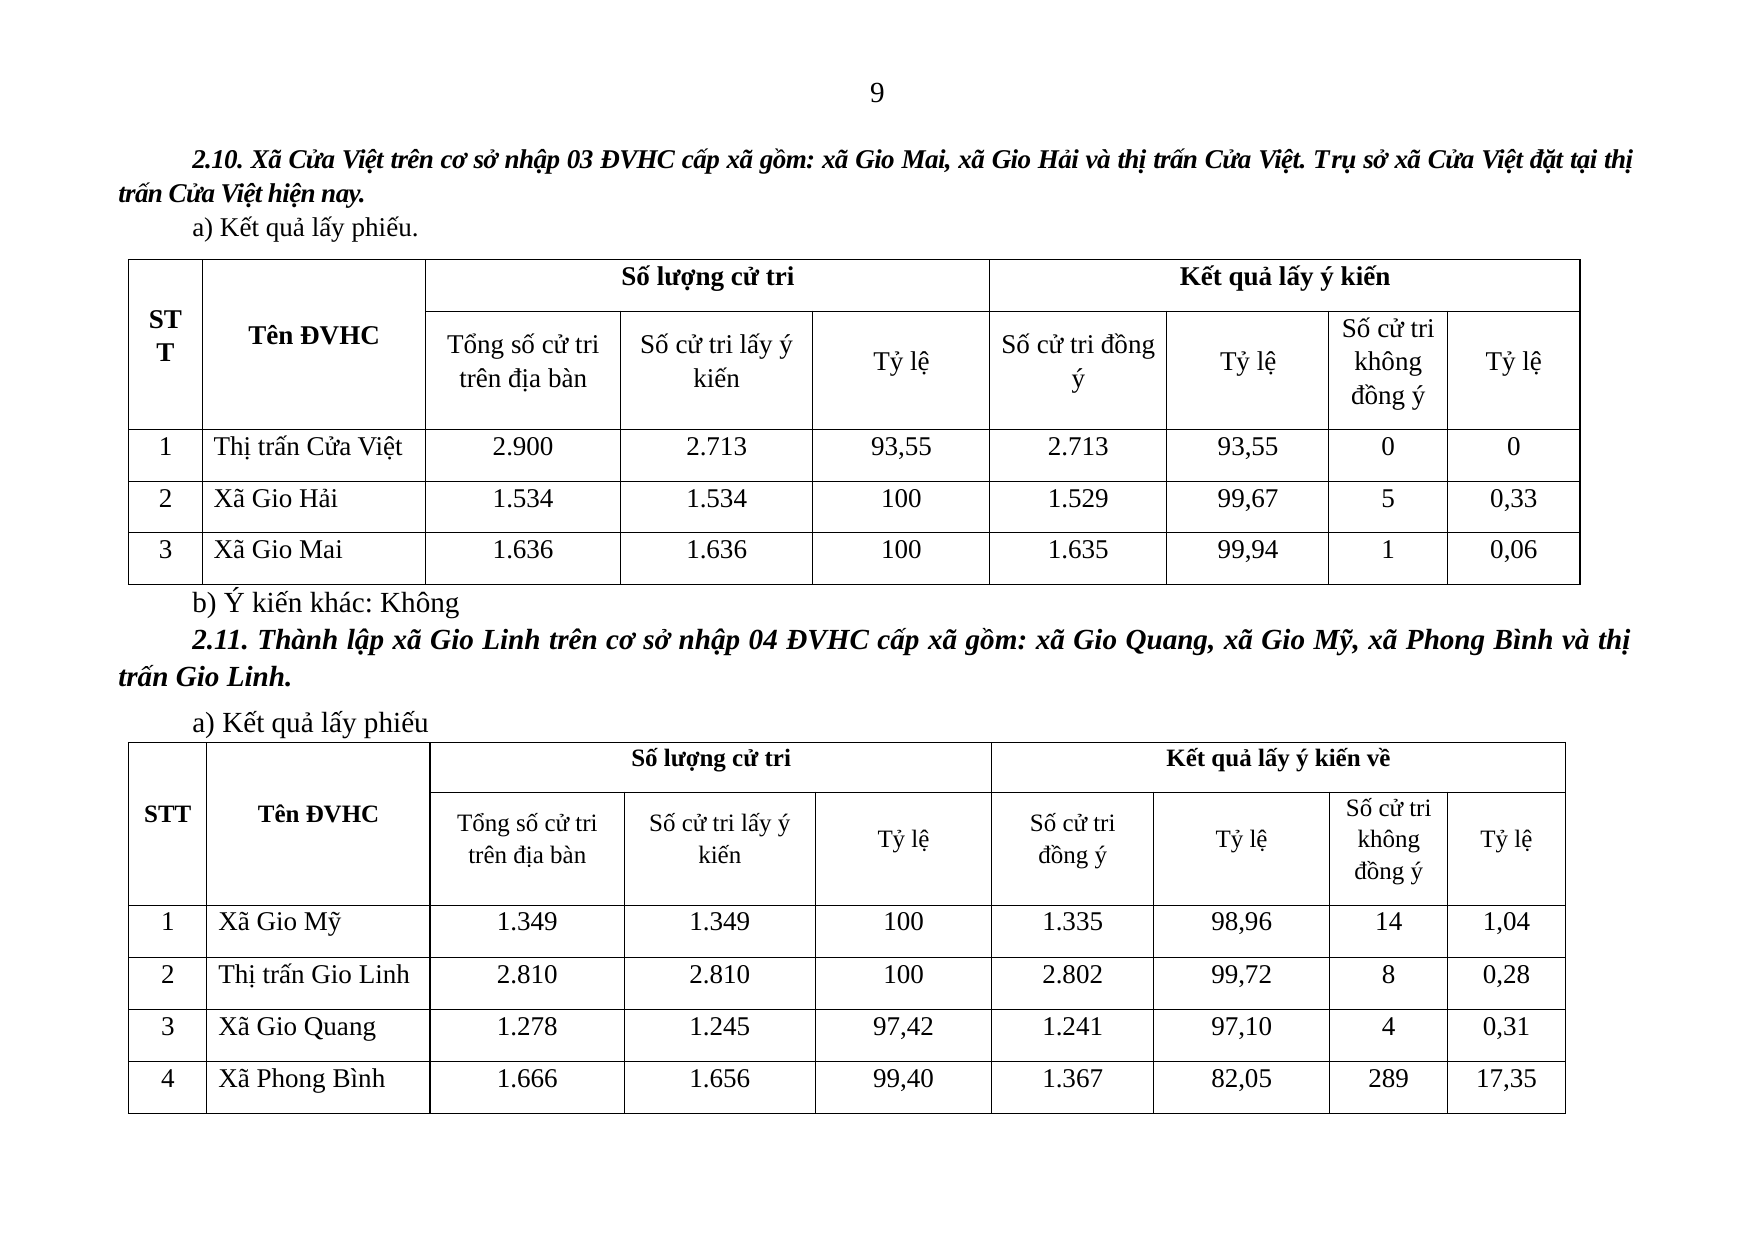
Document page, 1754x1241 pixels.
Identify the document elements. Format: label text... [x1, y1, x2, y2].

table_cell 4 [1330, 1010, 1447, 1061]
table_cell 97,10 [1154, 1010, 1329, 1061]
table_cell 1.635 [990, 533, 1166, 583]
text 2.11. Thành lập xã Gio Linh trên cơ sở nhập 04 ĐVHC cấp xã gồm: xã Gio Quang, xã Gio Mỹ, xã Phong Bình và thị trấn Gio Linh. [117, 621, 1637, 702]
table_cell 2 [129, 958, 206, 1009]
table_header STT [129, 260, 202, 429]
table_cell 2.900 [426, 430, 620, 481]
table_cell Xã Phong Bình [207, 1062, 429, 1113]
table_cell 0,31 [1448, 1010, 1565, 1061]
table_cell 1.349 [625, 906, 815, 957]
table_cell 100 [813, 533, 989, 583]
table_cell Tỷ lệ [813, 312, 989, 429]
table_cell 100 [816, 906, 991, 957]
text b) Ý kiến khác: Không [117, 584, 1637, 619]
table_header STT [129, 743, 206, 904]
table_cell 1,04 [1448, 906, 1565, 957]
table_cell 1.245 [625, 1010, 815, 1061]
table_cell 1.636 [426, 533, 620, 583]
table_cell 2.713 [990, 430, 1166, 481]
table_cell 99,40 [816, 1062, 991, 1113]
table_cell Tổng số cử tri trên địa bàn [431, 793, 624, 904]
table_cell 1 [129, 430, 202, 481]
table_cell 8 [1330, 958, 1447, 1009]
table_cell 97,42 [816, 1010, 991, 1061]
table_cell 1.529 [990, 482, 1166, 532]
table_cell 3 [129, 533, 202, 583]
table_cell Tỷ lệ [816, 793, 991, 904]
table_cell 0,33 [1448, 482, 1579, 532]
table_cell 14 [1330, 906, 1447, 957]
table_cell 93,55 [1167, 430, 1328, 481]
table_cell Xã Gio Mai [203, 533, 425, 583]
table_cell 100 [816, 958, 991, 1009]
table_cell 1.241 [992, 1010, 1153, 1061]
table_header Kết quả lấy ý kiến về [992, 743, 1565, 792]
table_cell Xã Gio Mỹ [207, 906, 429, 957]
table_cell Xã Gio Quang [207, 1010, 429, 1061]
table_cell Số cử tri đồng ý [990, 312, 1166, 429]
table_cell 1.656 [625, 1062, 815, 1113]
table_header Tên ĐVHC [203, 260, 425, 429]
table_cell 0,28 [1448, 958, 1565, 1009]
table_cell 1 [129, 906, 206, 957]
table_cell Tỷ lệ [1167, 312, 1328, 429]
table_header Số lượng cử tri [426, 260, 989, 311]
table_cell 4 [129, 1062, 206, 1113]
text a) Kết quả lấy phiếu [118, 706, 1636, 739]
table_cell 0 [1329, 430, 1447, 481]
table_cell Số cử tri đồng ý [992, 793, 1153, 904]
table_cell 99,94 [1167, 533, 1328, 583]
table_cell 2 [129, 482, 202, 532]
table_cell 82,05 [1154, 1062, 1329, 1113]
table_cell Số cử tri lấy ý kiến [621, 312, 812, 429]
table_cell Số cử tri không đồng ý [1329, 312, 1447, 429]
text a) Kết quả lấy phiếu. [117, 210, 1637, 256]
table_cell 100 [813, 482, 989, 532]
table_cell Tỷ lệ [1448, 312, 1579, 429]
table_cell Xã Gio Hải [203, 482, 425, 532]
table_cell Thị trấn Cửa Việt [203, 430, 425, 481]
table_cell Tỷ lệ [1448, 793, 1565, 904]
table_cell 289 [1330, 1062, 1447, 1113]
table_cell 1.367 [992, 1062, 1153, 1113]
table_header Kết quả lấy ý kiến [990, 260, 1579, 311]
table_cell 2.810 [625, 958, 815, 1009]
table_cell 5 [1329, 482, 1447, 532]
table_header Tên ĐVHC [207, 743, 429, 904]
table_cell Số cử tri không đồng ý [1330, 793, 1447, 904]
table_cell 99,72 [1154, 958, 1329, 1009]
table_cell 93,55 [813, 430, 989, 481]
table_cell 1.666 [431, 1062, 624, 1113]
table_cell Tổng số cử tri trên địa bàn [426, 312, 620, 429]
table_cell 0,06 [1448, 533, 1579, 583]
table_cell Tỷ lệ [1154, 793, 1329, 904]
text 2.10. Xã Cửa Việt trên cơ sở nhập 03 ĐVHC cấp xã gồm: xã Gio Mai, xã Gio Hải và thị trấn Cửa Việt. Trụ sở xã Cửa Việt đặt tại thị trấn Cửa Việt hiện nay. [117, 142, 1637, 208]
table_cell 1.534 [426, 482, 620, 532]
table_cell 1.636 [621, 533, 812, 583]
table_cell 98,96 [1154, 906, 1329, 957]
table_cell 1 [1329, 533, 1447, 583]
table_cell 99,67 [1167, 482, 1328, 532]
table_cell 2.802 [992, 958, 1153, 1009]
table_cell 1.335 [992, 906, 1153, 957]
table_cell 17,35 [1448, 1062, 1565, 1113]
table_cell Thị trấn Gio Linh [207, 958, 429, 1009]
table_cell 2.810 [431, 958, 624, 1009]
table_header Số lượng cử tri [431, 743, 991, 792]
table_cell 1.349 [431, 906, 624, 957]
table_cell 1.278 [431, 1010, 624, 1061]
table_cell 3 [129, 1010, 206, 1061]
table_cell Số cử tri lấy ý kiến [625, 793, 815, 904]
table_cell 1.534 [621, 482, 812, 532]
table_cell 0 [1448, 430, 1579, 481]
table_cell 2.713 [621, 430, 812, 481]
